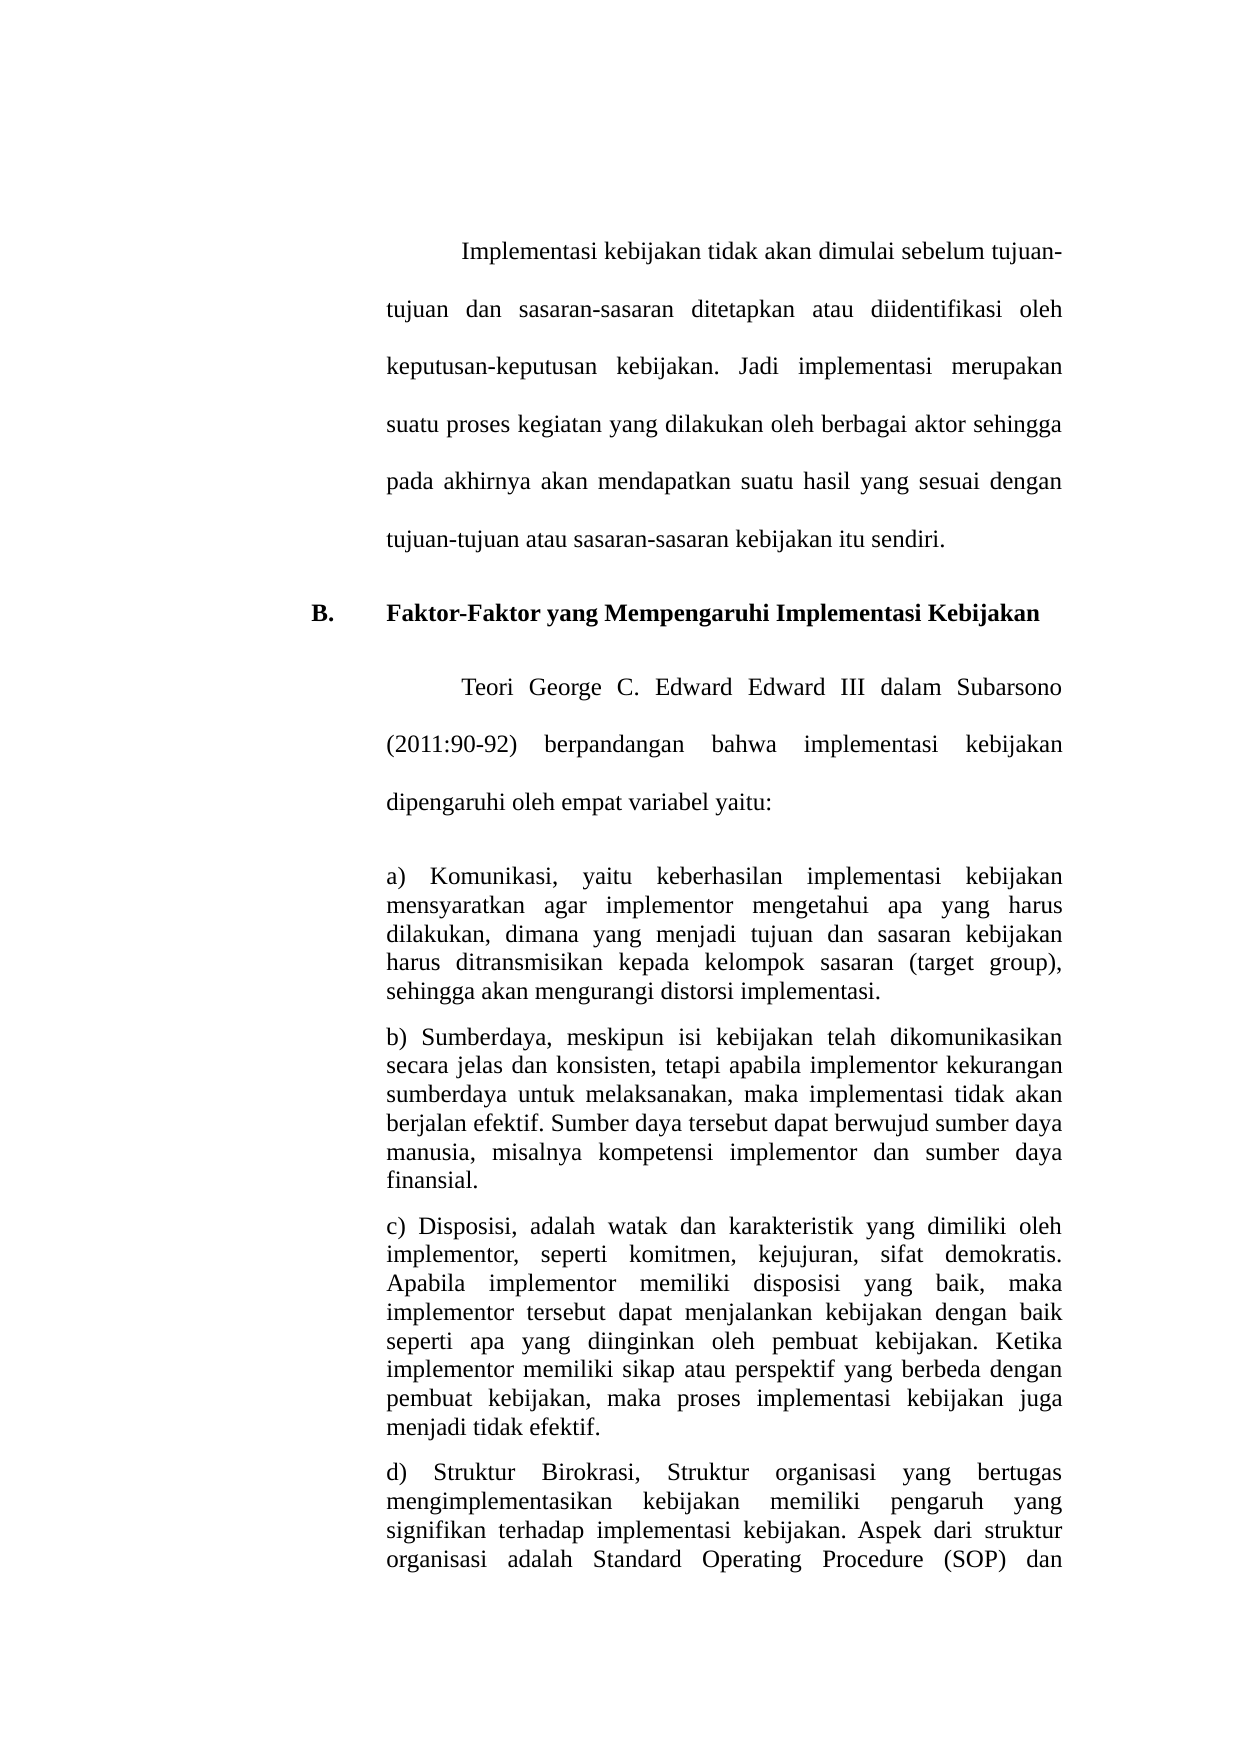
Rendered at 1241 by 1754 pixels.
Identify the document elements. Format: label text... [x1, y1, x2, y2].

text a) Komunikasi, yaitu keberhasilan implementasi kebijakan mensyaratkan agar implementor mengetahui apa yang harus dilakukan, dimana yang menjadi tujuan dan sasaran kebijakan harus ditransmisikan kepada kelompok sasaran (target group), sehingga akan mengurangi distorsi implementasi. [386, 861, 1063, 1005]
text b) Sumberdaya, meskipun isi kebijakan telah dikomunikasikan secara jelas dan konsisten, tetapi apabila implementor kekurangan sumberdaya untuk melaksanakan, maka implementasi tidak akan berjalan efektif. Sumber daya tersebut dapat berwujud sumber daya manusia, misalnya kompetensi implementor dan sumber daya finansial. [386, 1022, 1063, 1194]
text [386, 1457, 1063, 1572]
text B. Faktor-Faktor yang Mempengaruhi Implementasi Kebijakan [236, 598, 1063, 627]
text Implementasi kebijakan tidak akan dimulai sebelum tujuan-tujuan dan sasaran-sasaran ditetapkan atau diidentifikasi oleh keputusan-keputusan kebijakan. Jadi implementasi merupakan suatu proses kegiatan yang dilakukan oleh berbagai aktor sehingga pada akhirnya akan mendapatkan suatu hasil yang sesuai dengan tujuan-tujuan atau sasaran-sasaran kebijakan itu sendiri. [386, 236, 1063, 552]
text c) Disposisi, adalah watak dan karakteristik yang dimiliki oleh implementor, seperti komitmen, kejujuran, sifat demokratis. Apabila implementor memiliki disposisi yang baik, maka implementor tersebut dapat menjalankan kebijakan dengan baik seperti apa yang diinginkan oleh pembuat kebijakan. Ketika implementor memiliki sikap atau perspektif yang berbeda dengan pembuat kebijakan, maka proses implementasi kebijakan juga menjadi tidak efektif. [386, 1211, 1063, 1441]
text Teori George C. Edward Edward III dalam Subarsono (2011:90-92) berpandangan bahwa implementasi kebijakan dipengaruhi oleh empat variabel yaitu: [386, 672, 1063, 816]
